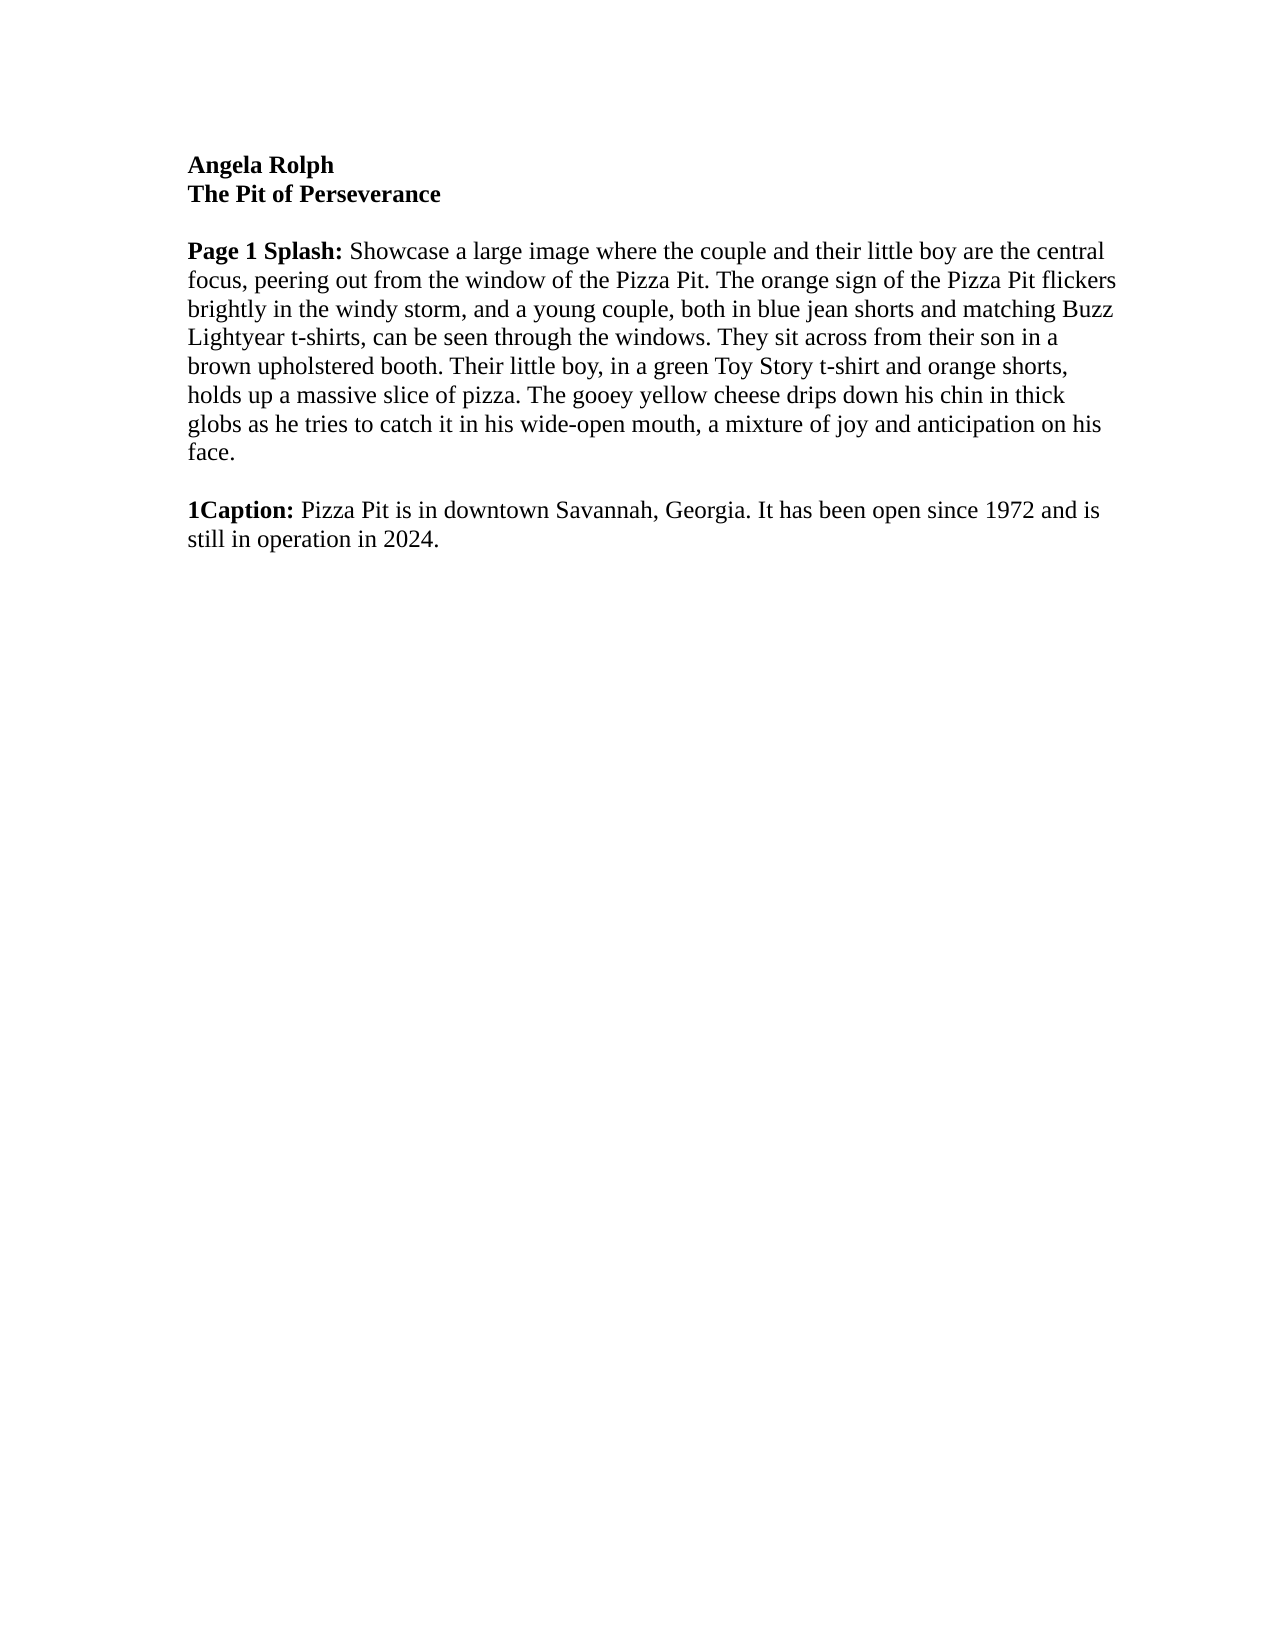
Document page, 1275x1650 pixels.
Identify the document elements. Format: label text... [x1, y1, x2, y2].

text 1Caption: Pizza Pit is in downtown Savannah, Georgia. It has been open since 1972 and is still in operation in 2024. [187, 495, 1125, 552]
text Page 1 Splash: Showcase a large image where the couple and their little boy are the central focus, peering out from the window of the Pizza Pit. The orange sign of the Pizza Pit flickers brightly in the windy storm, and a young couple, both in blue jean shorts and matching Buzz Lightyear t-shirts, can be seen through the windows. They sit across from their son in a brown upholstered booth. Their little boy, in a green Toy Story t-shirt and orange shorts, holds up a massive slice of pizza. The gooey yellow cheese drips down his chin in thick globs as he tries to catch it in his wide-open mouth, a mixture of joy and anticipation on his face. [187, 236, 1125, 466]
text The Pit of Perseverance [187, 179, 1125, 207]
text Angela Rolph [187, 150, 1125, 179]
